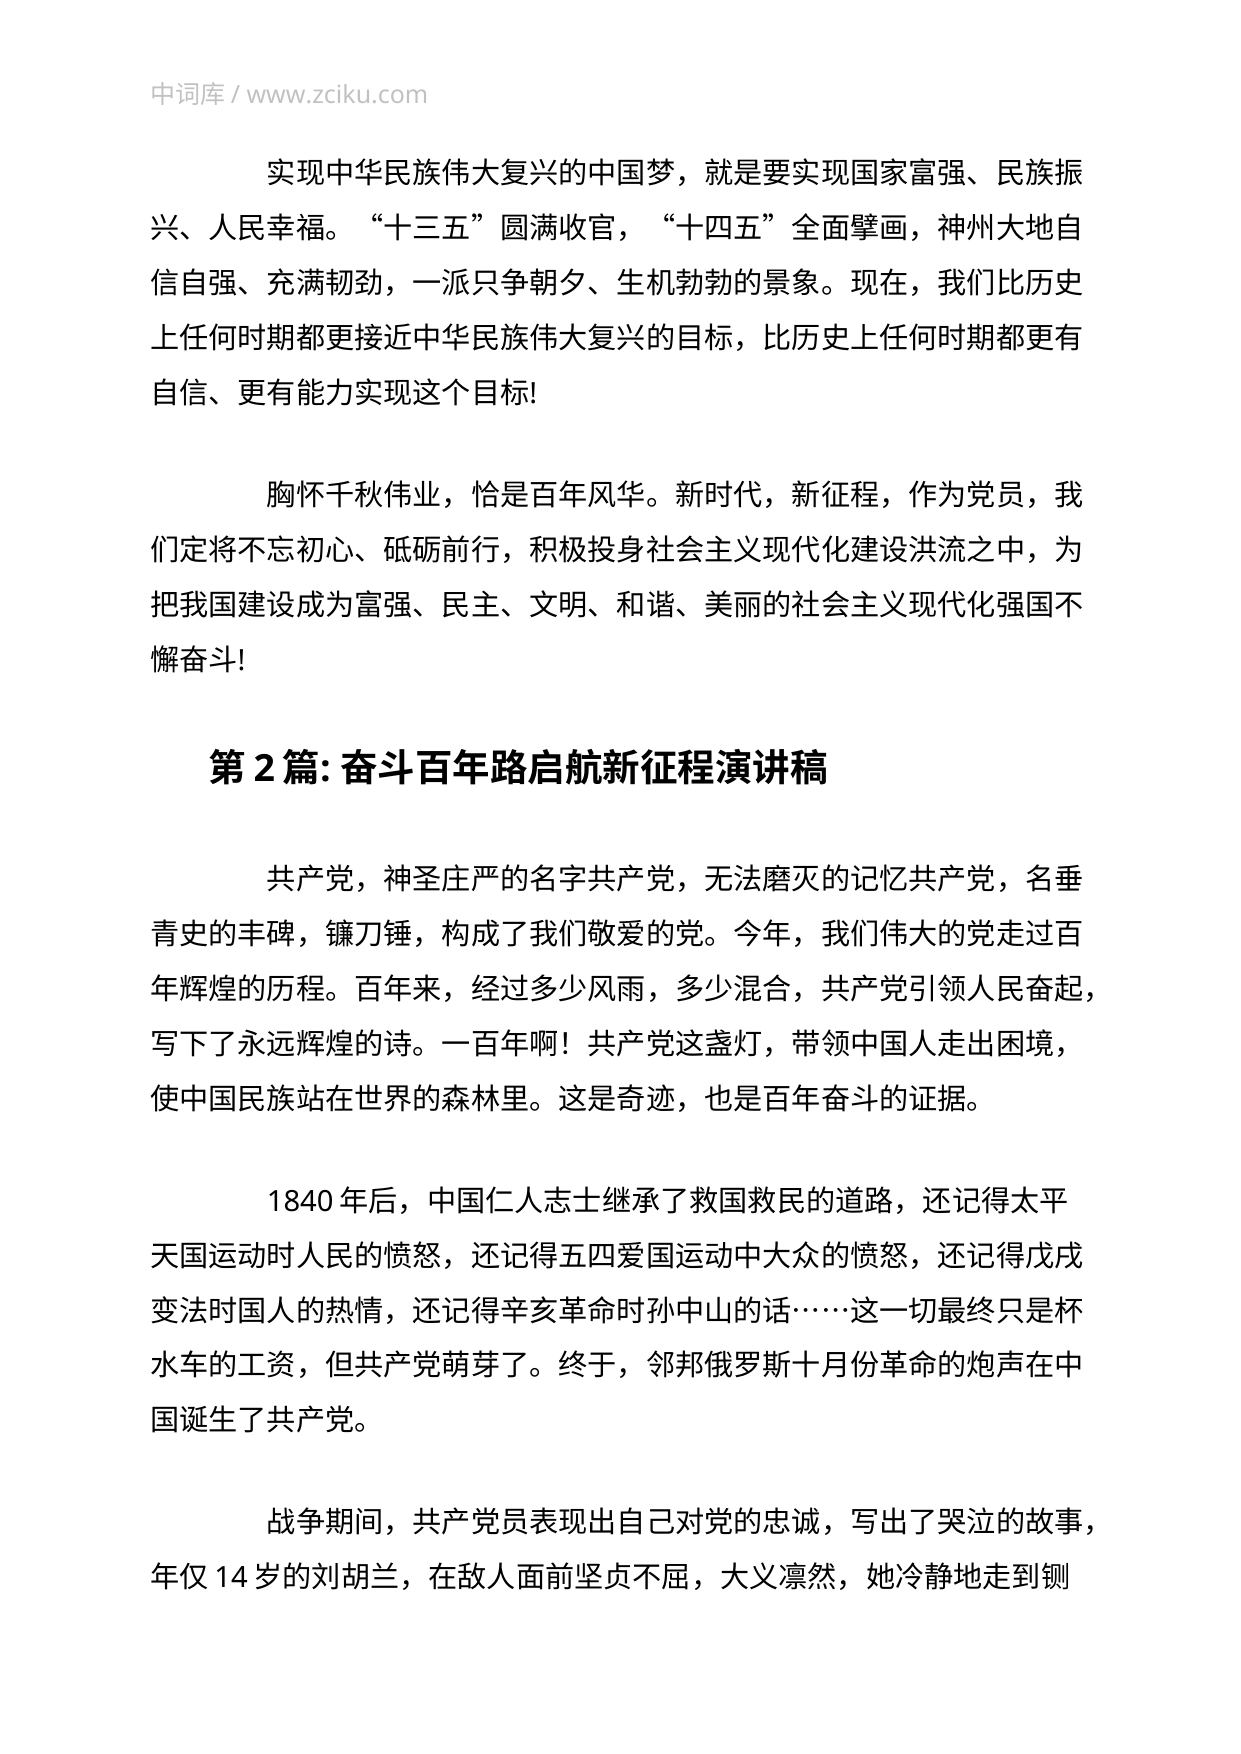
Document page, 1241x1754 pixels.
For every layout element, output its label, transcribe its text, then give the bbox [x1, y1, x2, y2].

text 实现中华民族伟大复兴的中国梦，就是要实现国家富强、民族振兴、人民幸福。“十三五”圆满收官，“十四五”全面擘画，神州大地自信自强、充满韧劲，一派只争朝夕、生机勃勃的景象。现在，我们比历史上任何时期都更接近中华民族伟大复兴的目标，比历史上任何时期都更有自信、更有能力实现这个目标! [150, 150, 1090, 412]
text 1840年后，中国仁人志士继承了救国救民的道路，还记得太平天国运动时人民的愤怒，还记得五四爱国运动中大众的愤怒，还记得戊戌变法时国人的热情，还记得辛亥革命时孙中山的话……这一切最终只是杯水车的工资，但共产党萌芽了。终于，邻邦俄罗斯十月份革命的炮声在中国诞生了共产党。 [150, 1177, 1090, 1439]
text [150, 1499, 1090, 1596]
text 胸怀千秋伟业，恰是百年风华。新时代，新征程，作为党员，我们定将不忘初心、砥砺前行，积极投身社会主义现代化建设洪流之中，为把我国建设成为富强、民主、文明、和谐、美丽的社会主义现代化强国不懈奋斗! [150, 472, 1090, 679]
text 共产党，神圣庄严的名字共产党，无法磨灭的记忆共产党，名垂青史的丰碑，镰刀锤，构成了我们敬爱的党。今年，我们伟大的党走过百年辉煌的历程。百年来，经过多少风雨，多少混合，共产党引领人民奋起，写下了永远辉煌的诗。一百年啊！共产党这盏灯，带领中国人走出困境，使中国民族站在世界的森林里。这是奇迹，也是百年奋斗的证据。 [150, 856, 1090, 1118]
text 第2篇: 奋斗百年路启航新征程演讲稿 [150, 738, 1090, 793]
